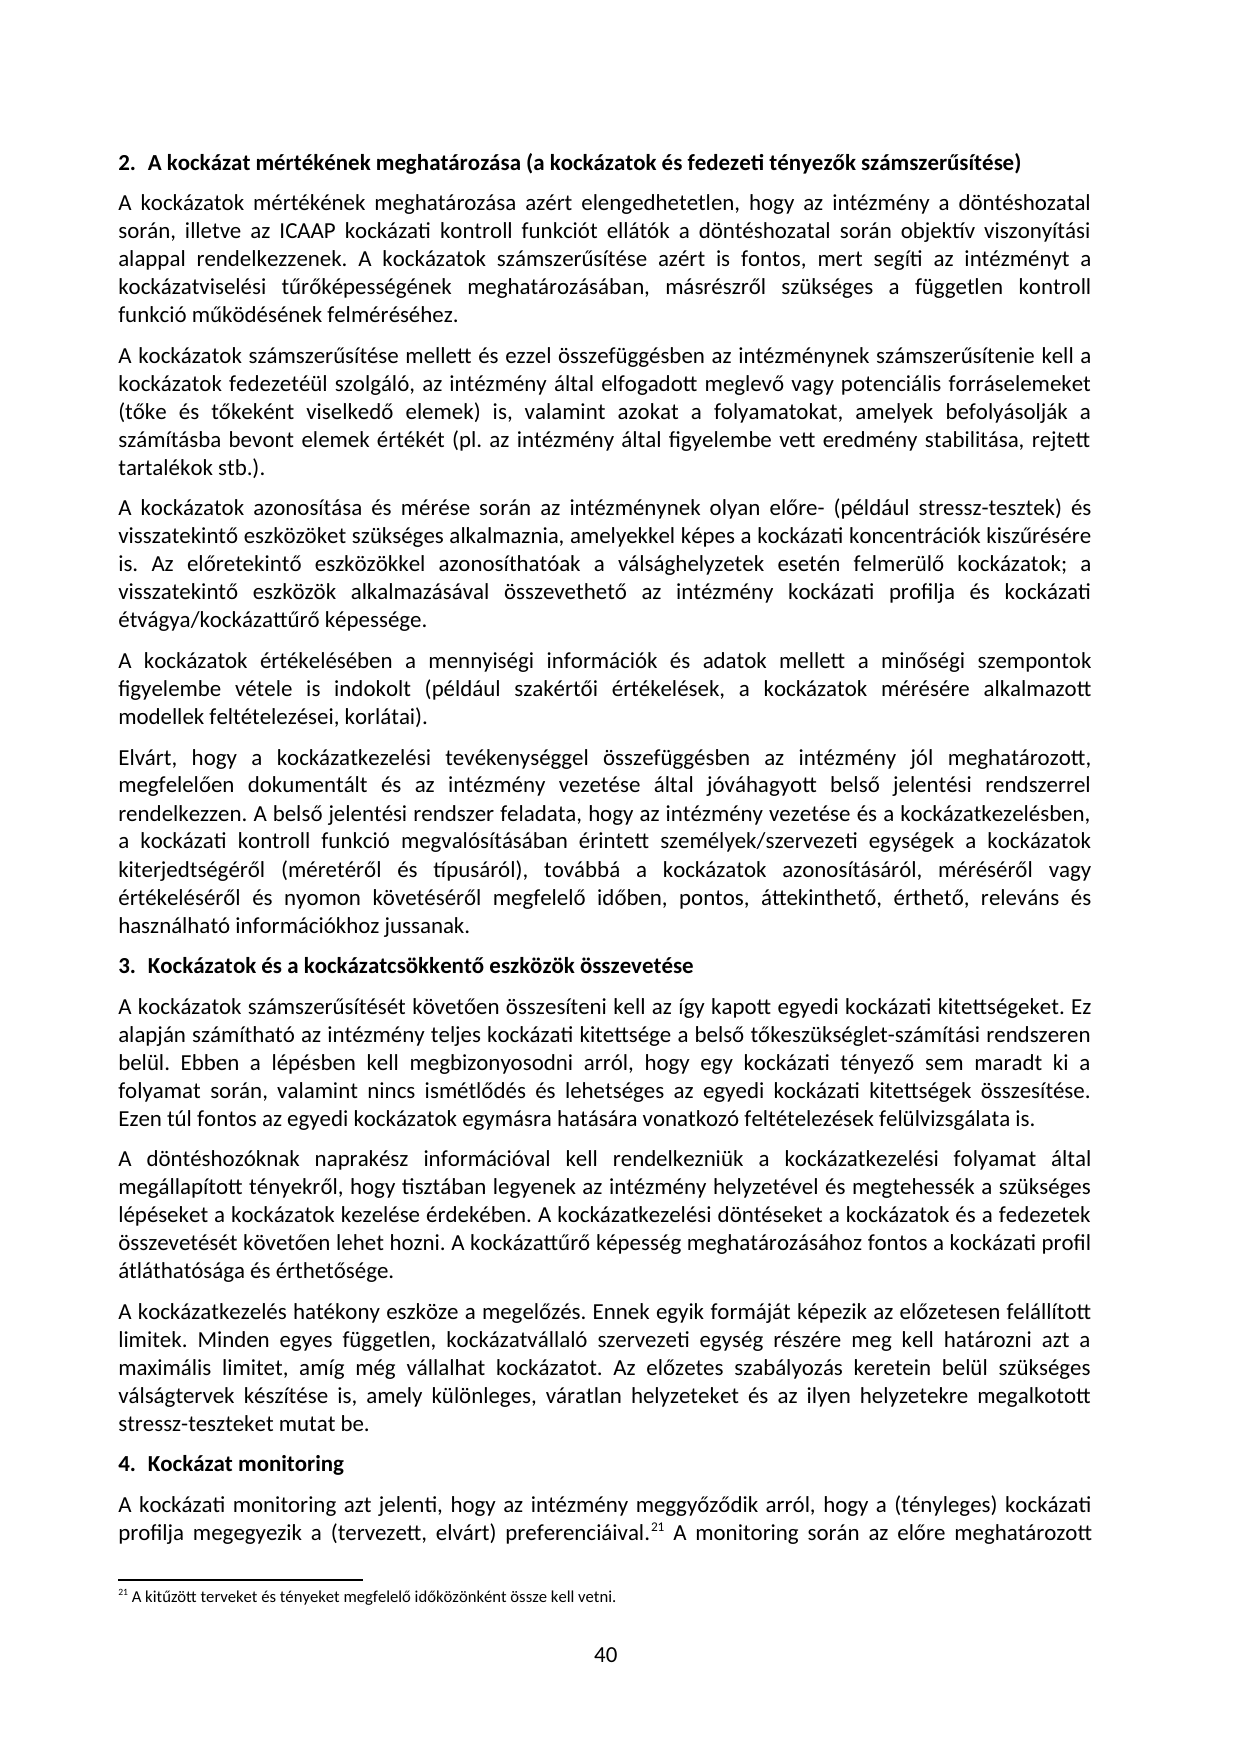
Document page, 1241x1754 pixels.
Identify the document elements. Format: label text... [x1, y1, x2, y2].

text Elvárt, hogy a kockázatkezelési tevékenységgel összefüggésben az intézmény jól meghatározott, megfelelően dokumentált és az intézmény vezetése által jóváhagyott belső jelentési rendszerrel rendelkezzen. A belső jelentési rendszer feladata, hogy az intézmény vezetése és a kockázatkezelésben, a kockázati kontroll funkció megvalósításában érintett személyek/szervezeti egységek a kockázatok kiterjedtségéről (méretéről és típusáról), továbbá a kockázatok azonosításáról, méréséről vagy értékeléséről és nyomon követéséről megfelelő időben, pontos, áttekinthető, érthető, releváns és használható információkhoz jussanak. [118, 743, 1093, 939]
text A kockázatok értékelésében a mennyiségi információk és adatok mellett a minőségi szempontok figyelembe vétele is indokolt (például szakértői értékelések, a kockázatok mérésére alkalmazott modellek feltételezései, korlátai). [118, 646, 1093, 730]
list Kockázatok és a kockázatcsökkentő eszközök összevetése [118, 951, 1093, 979]
text A kockázatok számszerűsítését követően összesíteni kell az így kapott egyedi kockázati kitettségeket. Ez alapján számítható az intézmény teljes kockázati kitettsége a belső tőkeszükséglet-számítási rendszeren belül. Ebben a lépésben kell megbizonyosodni arról, hogy egy kockázati tényező sem maradt ki a folyamat során, valamint nincs ismétlődés és lehetséges az egyedi kockázati kitettségek összesítése. Ezen túl fontos az egyedi kockázatok egymásra hatására vonatkozó feltételezések felülvizsgálata is. [118, 992, 1093, 1132]
text A kockázatok mértékének meghatározása azért elengedhetetlen, hogy az intézmény a döntéshozatal során, illetve az ICAAP kockázati kontroll funkciót ellátók a döntéshozatal során objektív viszonyítási alappal rendelkezzenek. A kockázatok számszerűsítése azért is fontos, mert segíti az intézményt a kockázatviselési tűrőképességének meghatározásában, másrészről szükséges a független kontroll funkció működésének felméréséhez. [118, 188, 1093, 328]
text A kockázatok számszerűsítése mellett és ezzel összefüggésben az intézménynek számszerűsítenie kell a kockázatok fedezetéül szolgáló, az intézmény által elfogadott meglevő vagy potenciális forráselemeket (tőke és tőkeként viselkedő elemek) is, valamint azokat a folyamatokat, amelyek befolyásolják a számításba bevont elemek értékét (pl. az intézmény által figyelembe vett eredmény stabilitása, rejtett tartalékok stb.). [118, 341, 1093, 481]
text A kockázatkezelés hatékony eszköze a megelőzés. Ennek egyik formáját képezik az előzetesen felállított limitek. Minden egyes független, kockázatvállaló szervezeti egység részére meg kell határozni azt a maximális limitet, amíg még vállalhat kockázatot. Az előzetes szabályozás keretein belül szükséges válságtervek készítése is, amely különleges, váratlan helyzeteket és az ilyen helyzetekre megalkotott stressz-teszteket mutat be. [118, 1297, 1093, 1437]
text A döntéshozóknak naprakész információval kell rendelkezniük a kockázatkezelési folyamat által megállapított tényekről, hogy tisztában legyenek az intézmény helyzetével és megtehessék a szükséges lépéseket a kockázatok kezelése érdekében. A kockázatkezelési döntéseket a kockázatok és a fedezetek összevetését követően lehet hozni. A kockázattűrő képesség meghatározásához fontos a kockázati profil átláthatósága és érthetősége. [118, 1144, 1093, 1284]
text A kockázatok azonosítása és mérése során az intézménynek olyan előre- (például stressz-tesztek) és visszatekintő eszközöket szükséges alkalmaznia, amelyekkel képes a kockázati koncentrációk kiszűrésére is. Az előretekintő eszközökkel azonosíthatóak a válsághelyzetek esetén felmerülő kockázatok; a visszatekintő eszközök alkalmazásával összevethető az intézmény kockázati profilja és kockázati étvágya/kockázattűrő képessége. [118, 493, 1093, 633]
list Kockázat monitoring [118, 1449, 1093, 1478]
list A kockázat mértékének meghatározása (a kockázatok és fedezeti tényezők számszerűsítése) [118, 148, 1093, 176]
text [118, 1490, 1093, 1546]
